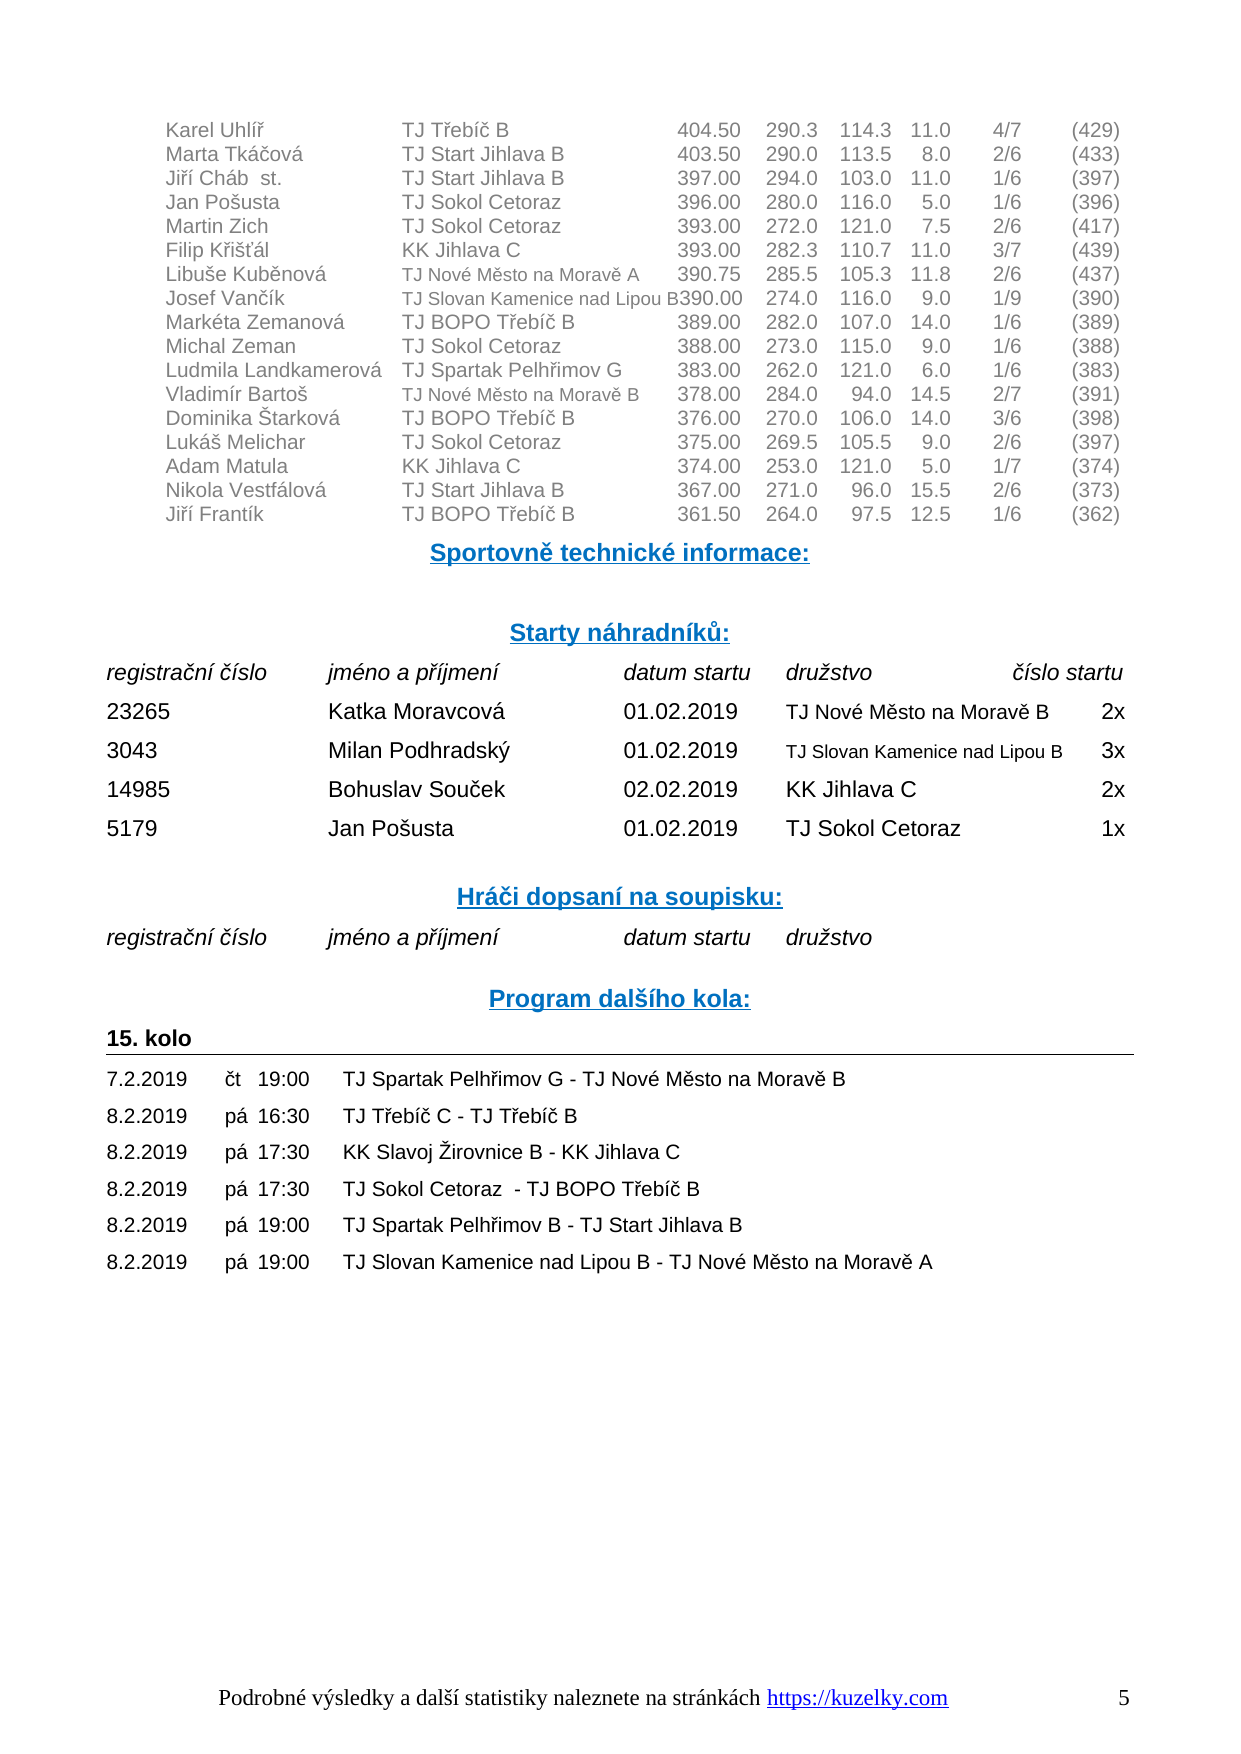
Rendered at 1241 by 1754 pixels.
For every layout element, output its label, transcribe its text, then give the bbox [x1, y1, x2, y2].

text 14985 Bohuslav Souček 02.02.2019 KK Jihlava C 2x [106, 776, 1134, 802]
text Vladimír Bartoš TJ Nové Město na Moravě B 378.00 284.0 94.0 14.5 2/7 (391) [106, 382, 1134, 406]
text Adam Matula KK Jihlava C 374.00 253.0 121.0 5.0 1/7 (374) [106, 453, 1134, 477]
text registrační číslo jméno a příjmení datum startu družstvo číslo startu [106, 659, 1134, 686]
text Libuše Kuběnová TJ Nové Město na Moravě A 390.75 285.5 105.3 11.8 2/6 (437) [106, 262, 1134, 286]
text 8.2.2019 pá 19:00 TJ Slovan Kamenice nad Lipou B - TJ Nové Město na Moravě A [106, 1249, 1134, 1273]
text Marta Tkáčová TJ Start Jihlava B 403.50 290.0 113.5 8.0 2/6 (433) [106, 142, 1134, 166]
text Martin Zich TJ Sokol Cetoraz 393.00 272.0 121.0 7.5 2/6 (417) [106, 214, 1134, 238]
text 3043 Milan Podhradský 01.02.2019 TJ Slovan Kamenice nad Lipou B 3x [106, 737, 1134, 763]
text Jiří Cháb st. TJ Start Jihlava B 397.00 294.0 103.0 11.0 1/6 (397) [106, 166, 1134, 190]
text Filip Křišťál KK Jihlava C 393.00 282.3 110.7 11.0 3/7 (439) [106, 238, 1134, 262]
text 5179 Jan Pošusta 01.02.2019 TJ Sokol Cetoraz 1x [106, 815, 1134, 841]
text 8.2.2019 pá 17:30 TJ Sokol Cetoraz - TJ BOPO Třebíč B [106, 1177, 1134, 1201]
text Ludmila Landkamerová TJ Spartak Pelhřimov G 383.00 262.0 121.0 6.0 1/6 (383) [106, 358, 1134, 382]
text Jiří Frantík TJ BOPO Třebíč B 361.50 264.0 97.5 12.5 1/6 (362) [106, 501, 1134, 525]
text 23265 Katka Moravcová 01.02.2019 TJ Nové Město na Moravě B 2x [106, 698, 1134, 724]
text Program dalšího kola: [94, 984, 1145, 1013]
text 15. kolo [106, 1025, 1134, 1054]
text 7.2.2019 čt 19:00 TJ Spartak Pelhřimov G - TJ Nové Město na Moravě B [106, 1067, 1134, 1091]
text Starty náhradníků: [94, 618, 1145, 647]
text 8.2.2019 pá 17:30 KK Slavoj Žirovnice B - KK Jihlava C [106, 1140, 1134, 1164]
text Nikola Vestfálová TJ Start Jihlava B 367.00 271.0 96.0 15.5 2/6 (373) [106, 477, 1134, 501]
text Markéta Zemanová TJ BOPO Třebíč B 389.00 282.0 107.0 14.0 1/6 (389) [106, 310, 1134, 334]
text registrační číslo jméno a příjmení datum startu družstvo [106, 923, 1134, 950]
text Dominika Štarková TJ BOPO Třebíč B 376.00 270.0 106.0 14.0 3/6 (398) [106, 406, 1134, 429]
text Hráči dopsaní na soupisku: [94, 853, 1145, 911]
text Sportovně technické informace: [94, 538, 1145, 567]
text Karel Uhlíř TJ Třebíč B 404.50 290.3 114.3 11.0 4/7 (429) [106, 118, 1134, 142]
text 8.2.2019 pá 19:00 TJ Spartak Pelhřimov B - TJ Start Jihlava B [106, 1213, 1134, 1237]
text Michal Zeman TJ Sokol Cetoraz 388.00 273.0 115.0 9.0 1/6 (388) [106, 334, 1134, 358]
text Josef Vančík TJ Slovan Kamenice nad Lipou B 390.00 274.0 116.0 9.0 1/9 (390) [106, 286, 1134, 310]
text Lukáš Melichar TJ Sokol Cetoraz 375.00 269.5 105.5 9.0 2/6 (397) [106, 429, 1134, 453]
text 8.2.2019 pá 16:30 TJ Třebíč C - TJ Třebíč B [106, 1104, 1134, 1128]
text Jan Pošusta TJ Sokol Cetoraz 396.00 280.0 116.0 5.0 1/6 (396) [106, 190, 1134, 214]
